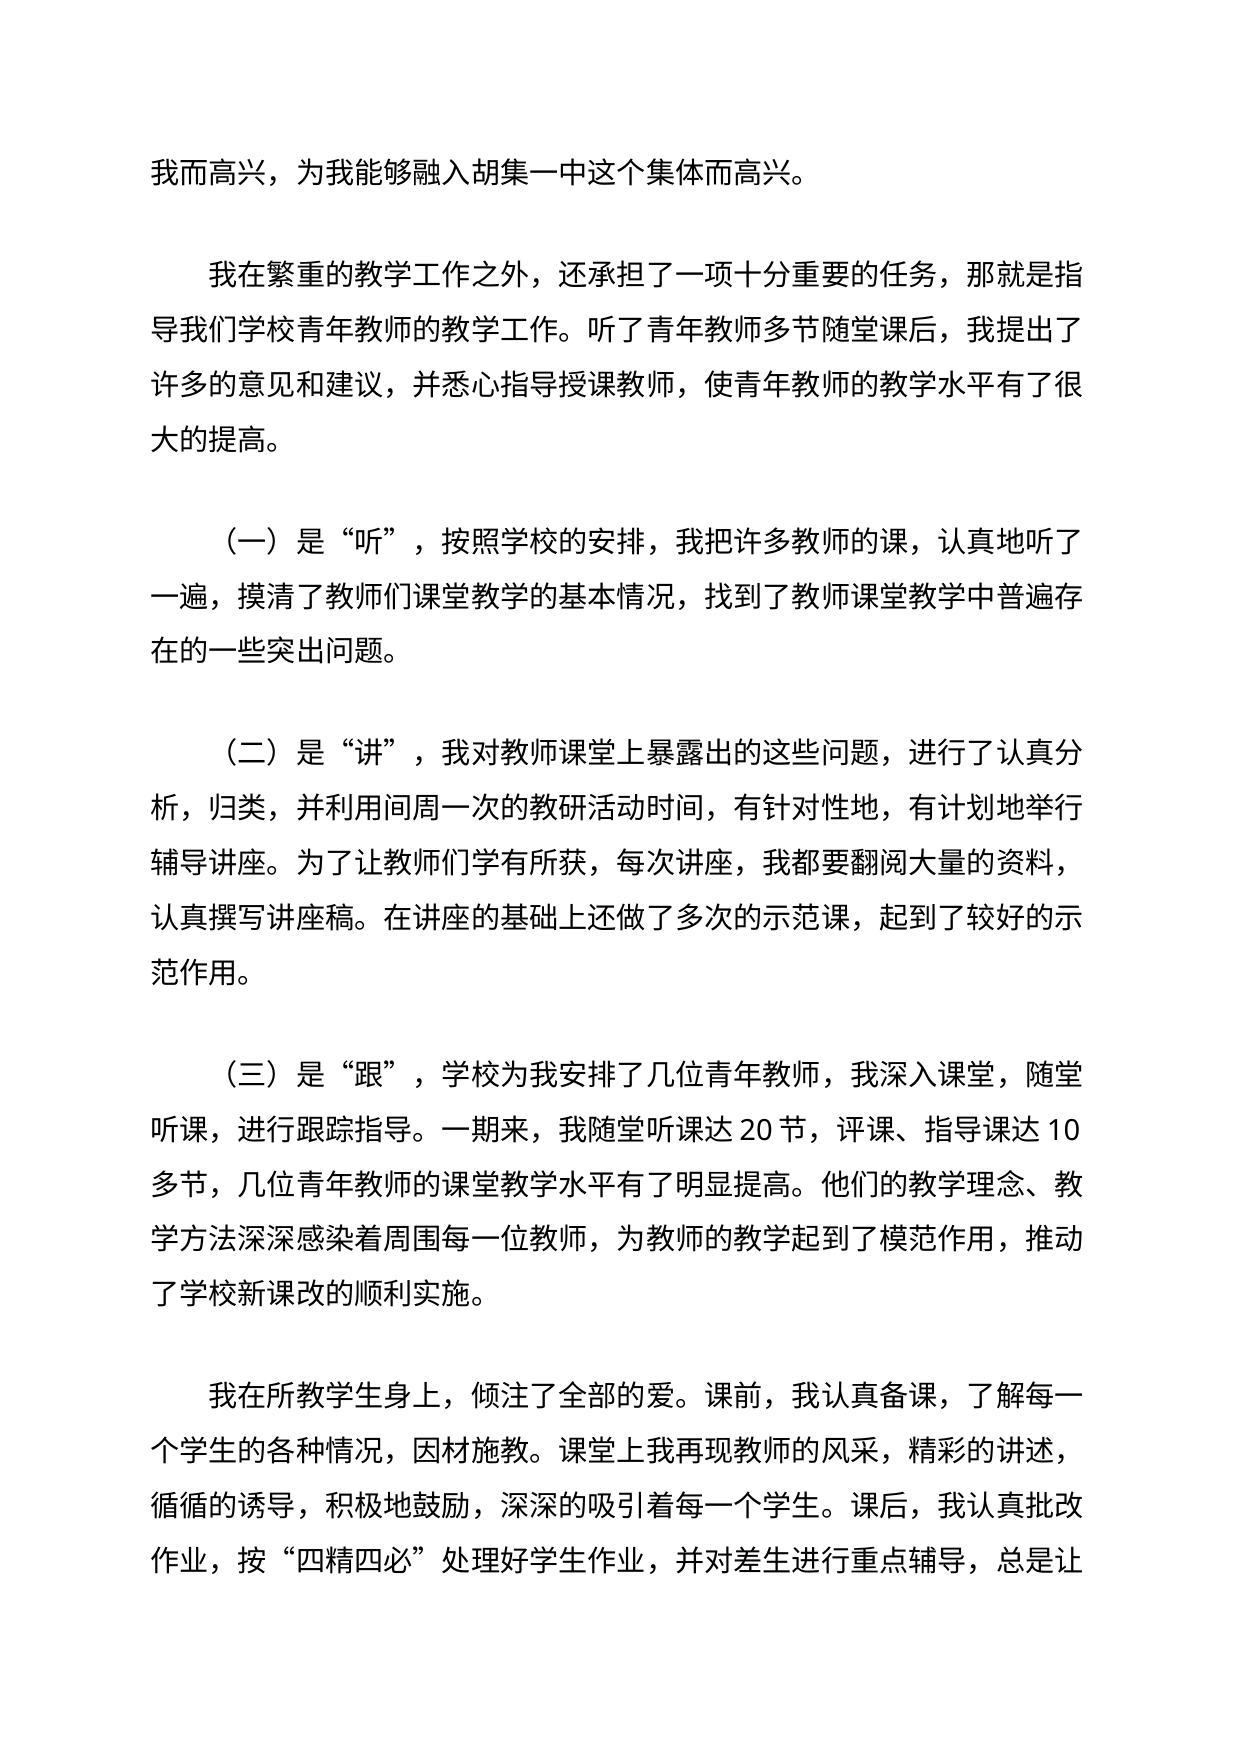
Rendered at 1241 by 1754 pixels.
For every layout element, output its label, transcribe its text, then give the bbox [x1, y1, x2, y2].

text （二）是“讲”，我对教师课堂上暴露出的这些问题，进行了认真分析，归类，并利用间周一次的教研活动时间，有针对性地，有计划地举行辅导讲座。为了让教师们学有所获，每次讲座，我都要翻阅大量的资料，认真撰写讲座稿。在讲座的基础上还做了多次的示范课，起到了较好的示范作用。 [150, 730, 1090, 992]
text 我在繁重的教学工作之外，还承担了一项十分重要的任务，那就是指导我们学校青年教师的教学工作。听了青年教师多节随堂课后，我提出了许多的意见和建议，并悉心指导授课教师，使青年教师的教学水平有了很大的提高。 [150, 252, 1090, 459]
text （三）是“跟”，学校为我安排了几位青年教师，我深入课堂，随堂听课，进行跟踪指导。一期来，我随堂听课达20节，评课、指导课达10多节，几位青年教师的课堂教学水平有了明显提高。他们的教学理念、教学方法深深感染着周围每一位教师，为教师的教学起到了模范作用，推动了学校新课改的顺利实施。 [150, 1051, 1090, 1313]
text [150, 150, 1090, 192]
text （一）是“听”，按照学校的安排，我把许多教师的课，认真地听了一遍，摸清了教师们课堂教学的基本情况，找到了教师课堂教学中普遍存在的一些突出问题。 [150, 518, 1090, 670]
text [150, 1373, 1090, 1579]
